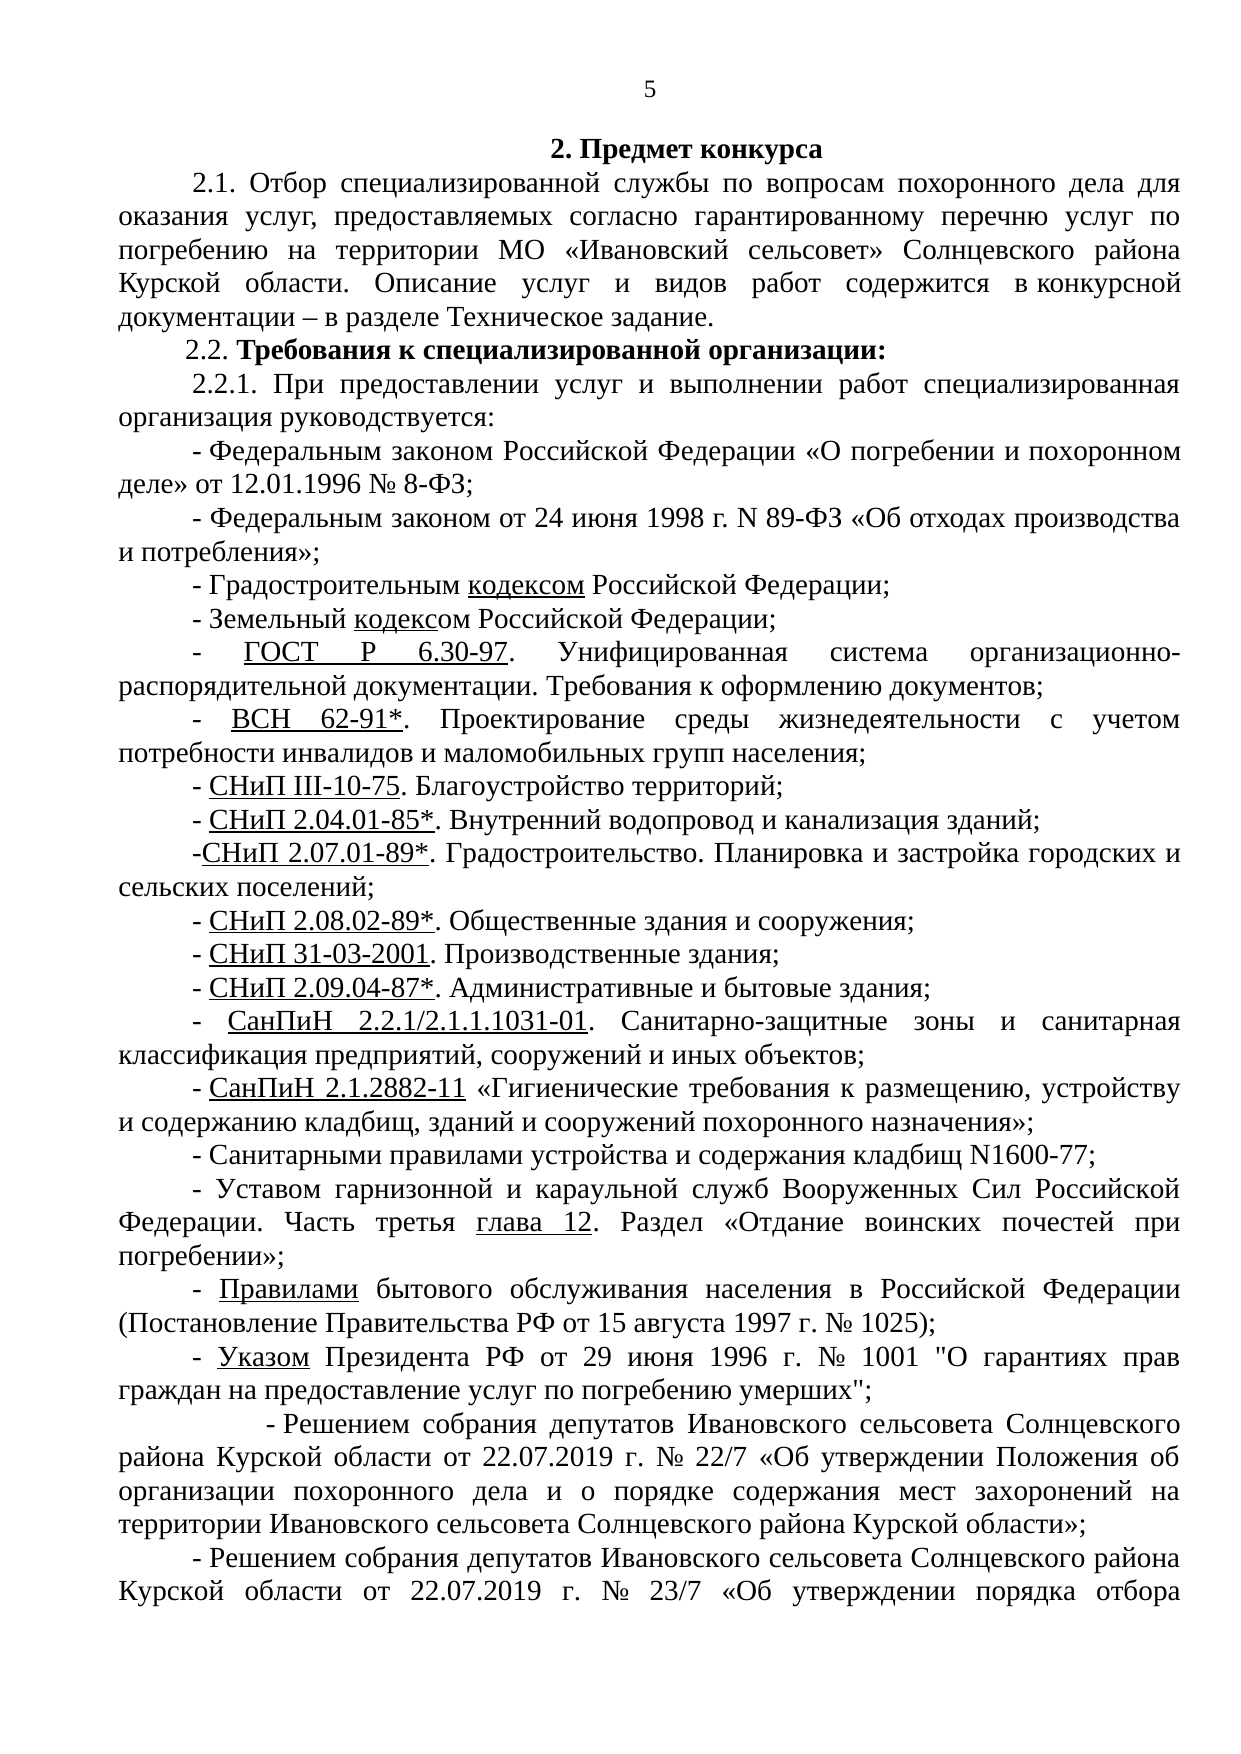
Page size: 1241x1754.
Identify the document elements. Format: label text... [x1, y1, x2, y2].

text - Указом Президента РФ от 29 июня 1996 г. № 1001 "О гарантиях прав граждан на предоставление услуг по погребению умерших"; [118, 1339, 1181, 1406]
text 2.1. Отбор специализированной службы по вопросам похоронного дела для оказания услуг, предоставляемых согласно гарантированному перечню услуг по погребению на территории МО «Ивановский сельсовет» Солнцевского района Курской области. Описание услуг и видов работ содержится в конкурсной документации – в разделе Техническое задание. [118, 165, 1181, 332]
text - Уставом гарнизонной и караульной служб Вооруженных Сил Российской Федерации. Часть третья глава 12. Раздел «Отдание воинских почестей при погребении»; [118, 1171, 1181, 1272]
text - СанПиН 2.1.2882-11 «Гигиенические требования к размещению, устройству и содержанию кладбищ, зданий и сооружений похоронного назначения»; [118, 1070, 1181, 1137]
text - СНиП 2.04.01-85*. Внутренний водопровод и канализация зданий; [118, 802, 1181, 836]
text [118, 1540, 1181, 1607]
text - СНиП III-10-75. Благоустройство территорий; [118, 768, 1181, 802]
text - Земельный кодексом Российской Федерации; [118, 601, 1181, 634]
text - СанПиН 2.2.1/2.1.1.1031-01. Санитарно-защитные зоны и санитарная классификация предприятий, сооружений и иных объектов; [118, 1003, 1181, 1070]
text - СНиП 31-03-2001. Производственные здания; [118, 936, 1181, 970]
text - Федеральным законом от 24 июня 1998 г. N 89-ФЗ «Об отходах производства и потребления»; [118, 500, 1181, 567]
text - Правилами бытового обслуживания населения в Российской Федерации (Постановление Правительства РФ от 15 августа 1997 г. № 1025); [118, 1272, 1181, 1339]
text 2.2. Требования к специализированной организации: [118, 332, 1181, 366]
text -СНиП 2.07.01-89*. Градостроительство. Планировка и застройка городских и сельских поселений; [118, 836, 1181, 903]
text 2. Предмет конкурса [118, 131, 1181, 165]
text - Решением собрания депутатов Ивановского сельсовета Солнцевского района Курской области от 22.07.2019 г. № 22/7 «Об утверждении Положения об организации похоронного дела и о порядке содержания мест захоронений на территории Ивановского сельсовета Солнцевского района Курской области»; [118, 1406, 1181, 1540]
text - ГОСТ Р 6.30-97. Унифицированная система организационно-распорядительной документации. Требования к оформлению документов; [118, 634, 1181, 701]
text - СНиП 2.09.04-87*. Административные и бытовые здания; [118, 970, 1181, 1003]
text - Федеральным законом Российской Федерации «О погребении и похоронном деле» от 12.01.1996 № 8-ФЗ; [118, 433, 1181, 500]
text - ВСН 62-91*. Проектирование среды жизнедеятельности с учетом потребности инвалидов и маломобильных групп населения; [118, 701, 1181, 768]
text - СНиП 2.08.02-89*. Общественные здания и сооружения; [118, 903, 1181, 936]
text - Санитарными правилами устройства и содержания кладбищ N1600-77; [118, 1137, 1181, 1171]
text - Градостроительным кодексом Российской Федерации; [118, 567, 1181, 601]
text 2.2.1. При предоставлении услуг и выполнении работ специализированная организация руководствуется: [118, 366, 1181, 433]
